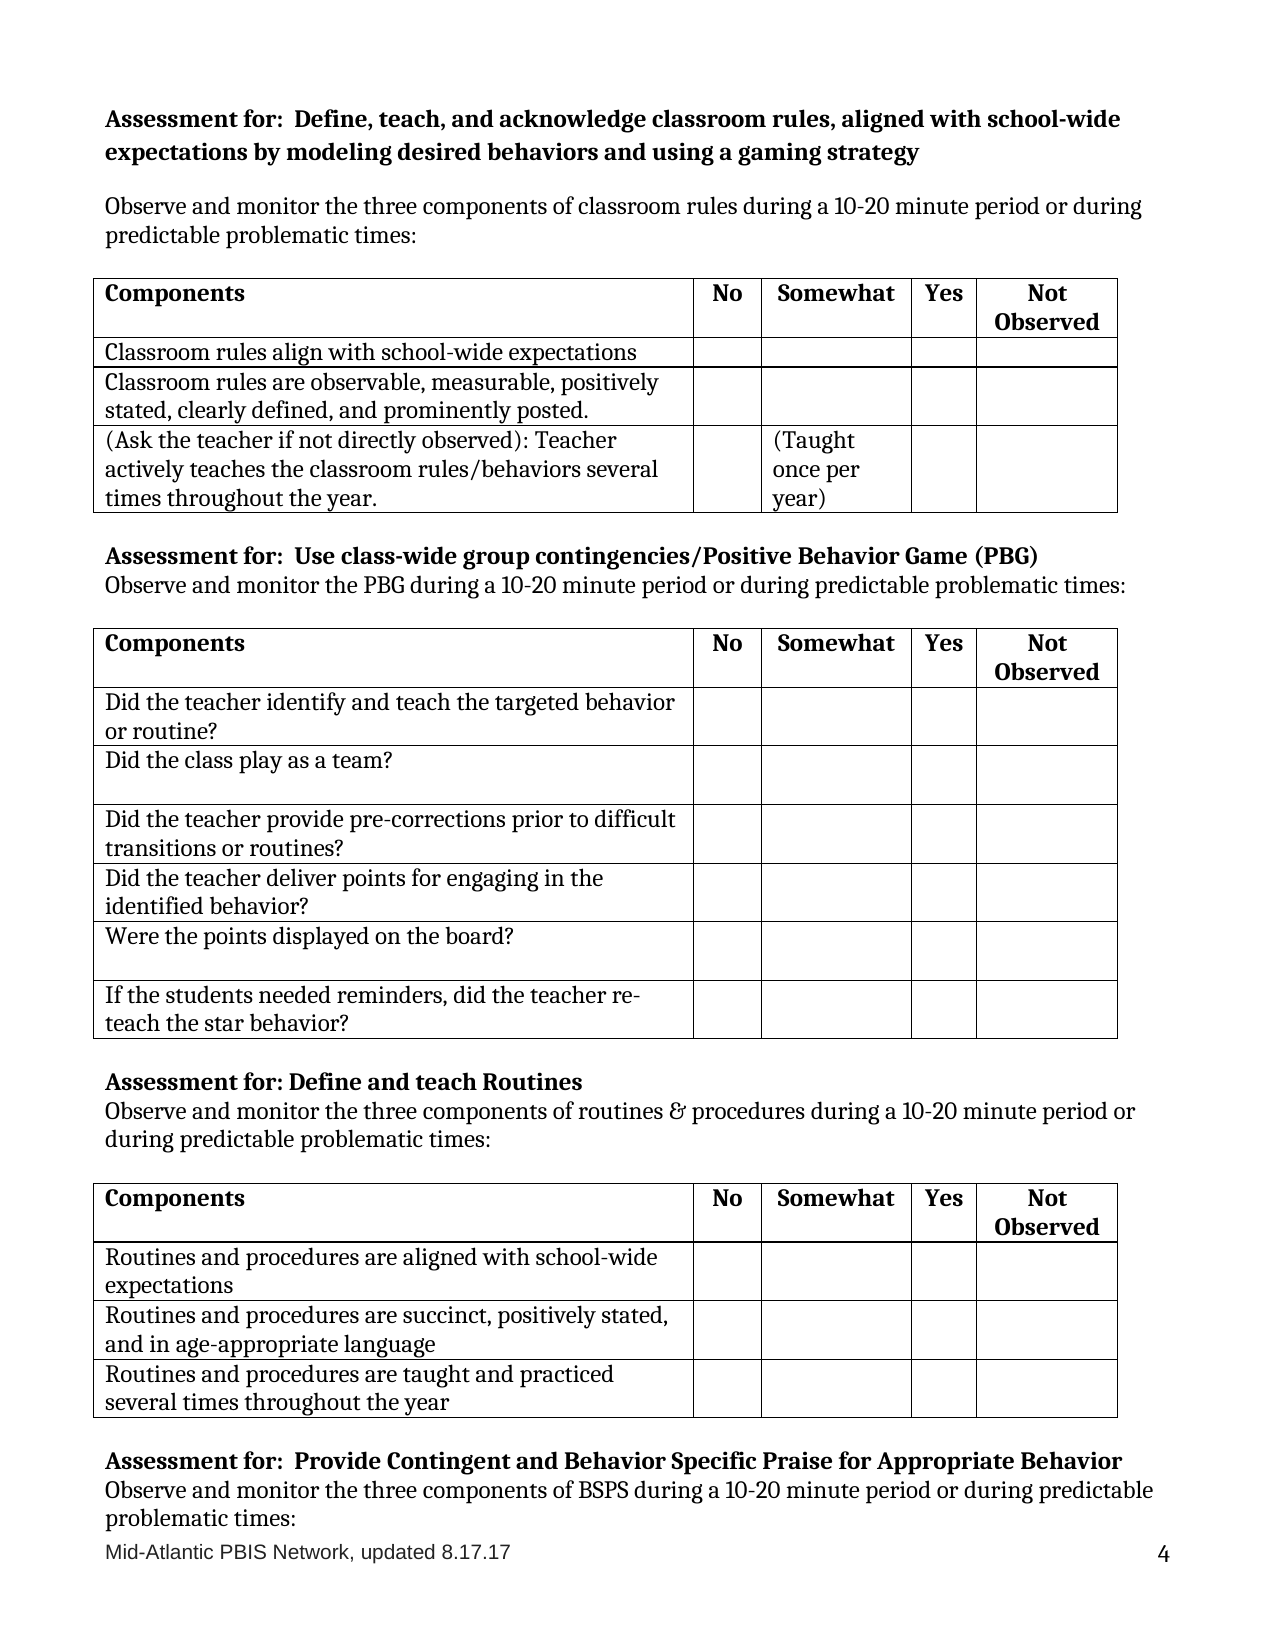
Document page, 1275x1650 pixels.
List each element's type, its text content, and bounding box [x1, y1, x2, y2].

text Assessment for: Define and teach Routines [105, 1068, 1170, 1097]
table_header Not Observed [977, 1184, 1117, 1241]
text Observe and monitor the three components of classroom rules during a 10-20 minute period or during predictable problematic times: [105, 192, 1170, 249]
table_cell Routines and procedures are taught and practiced several times throughout the year [94, 1360, 693, 1417]
table_cell [762, 688, 911, 745]
table_header Somewhat [762, 279, 911, 337]
table_cell [912, 338, 976, 366]
table_cell [912, 981, 976, 1038]
table_cell [694, 1243, 761, 1300]
table_cell Did the class play as a team? [94, 746, 693, 804]
table_cell [762, 368, 911, 425]
table_cell (Ask the teacher if not directly observed): Teacher actively teaches the classroom rules/behaviors several times throughout the year. [94, 426, 693, 512]
table_cell [977, 922, 1117, 979]
table_header Yes [912, 1184, 976, 1241]
table_header Somewhat [762, 629, 911, 687]
table_cell [912, 1243, 976, 1300]
table_cell [762, 746, 911, 804]
table_cell Did the teacher provide pre-corrections prior to difficult transitions or routines? [94, 805, 693, 862]
table_cell [762, 981, 911, 1038]
table_header No [694, 1184, 761, 1241]
table_cell [762, 1243, 911, 1300]
table_cell [694, 746, 761, 804]
table_cell [762, 338, 911, 366]
table_cell [977, 426, 1117, 512]
table_cell [694, 426, 761, 512]
text Assessment for: Define, teach, and acknowledge classroom rules, aligned with school-wide expectations by modeling desired behaviors and using a gaming strategy [105, 105, 1170, 167]
table_cell [694, 688, 761, 745]
table_header No [694, 629, 761, 687]
text Assessment for: Provide Contingent and Behavior Specific Praise for Appropriate Behavior [105, 1447, 1170, 1476]
text Observe and monitor the PBG during a 10-20 minute period or during predictable problematic times: [105, 571, 1170, 599]
table_header Components [94, 1184, 693, 1241]
text Assessment for: Use class-wide group contingencies/Positive Behavior Game (PBG) [105, 542, 1170, 571]
table_cell [977, 1301, 1117, 1358]
table_cell [694, 368, 761, 425]
table_cell [977, 1243, 1117, 1300]
table_cell [912, 1301, 976, 1358]
table_header Somewhat [762, 1184, 911, 1241]
table_cell [912, 864, 976, 921]
table_header Yes [912, 279, 976, 337]
table_cell [977, 746, 1117, 804]
table_cell Were the points displayed on the board? [94, 922, 693, 979]
table_cell Did the teacher identify and teach the targeted behavior or routine? [94, 688, 693, 745]
text Observe and monitor the three components of BSPS during a 10-20 minute period or during predictable problematic times: [105, 1476, 1170, 1533]
table_cell [694, 1360, 761, 1417]
table_cell Routines and procedures are succinct, positively stated, and in age-appropriate language [94, 1301, 693, 1358]
table_cell [762, 1360, 911, 1417]
table_cell [762, 864, 911, 921]
table_cell [977, 368, 1117, 425]
table_cell [912, 368, 976, 425]
table_cell Classroom rules are observable, measurable, positively stated, clearly defined, and prominently posted. [94, 368, 693, 425]
table_header Not Observed [977, 629, 1117, 687]
table_cell [977, 864, 1117, 921]
table_cell Did the teacher deliver points for engaging in the identified behavior? [94, 864, 693, 921]
text Observe and monitor the three components of routines & procedures during a 10-20 minute period or during predictable problematic times: [105, 1097, 1170, 1154]
table_header Yes [912, 629, 976, 687]
table_cell [912, 805, 976, 862]
table_cell [762, 922, 911, 979]
table_cell [762, 1301, 911, 1358]
table_cell [694, 338, 761, 366]
table_cell [977, 1360, 1117, 1417]
table_cell [912, 746, 976, 804]
table_cell [912, 922, 976, 979]
table_cell [977, 688, 1117, 745]
table_cell [762, 805, 911, 862]
table_cell [694, 1301, 761, 1358]
table_cell [912, 426, 976, 512]
table_header Not Observed [977, 279, 1117, 337]
table_header No [694, 279, 761, 337]
table_cell [977, 805, 1117, 862]
table_cell [977, 981, 1117, 1038]
table_header Components [94, 629, 693, 687]
table_cell [694, 922, 761, 979]
table_cell [694, 864, 761, 921]
table_header Components [94, 279, 693, 337]
table_cell [977, 338, 1117, 366]
table_cell (Taught once per year) [762, 426, 911, 512]
table_cell Classroom rules align with school-wide expectations [94, 338, 693, 366]
table_cell [694, 981, 761, 1038]
table_cell [694, 805, 761, 862]
table_cell [912, 1360, 976, 1417]
table_cell Routines and procedures are aligned with school-wide expectations [94, 1243, 693, 1300]
table_cell If the students needed reminders, did the teacher re-teach the star behavior? [94, 981, 693, 1038]
table_cell [912, 688, 976, 745]
